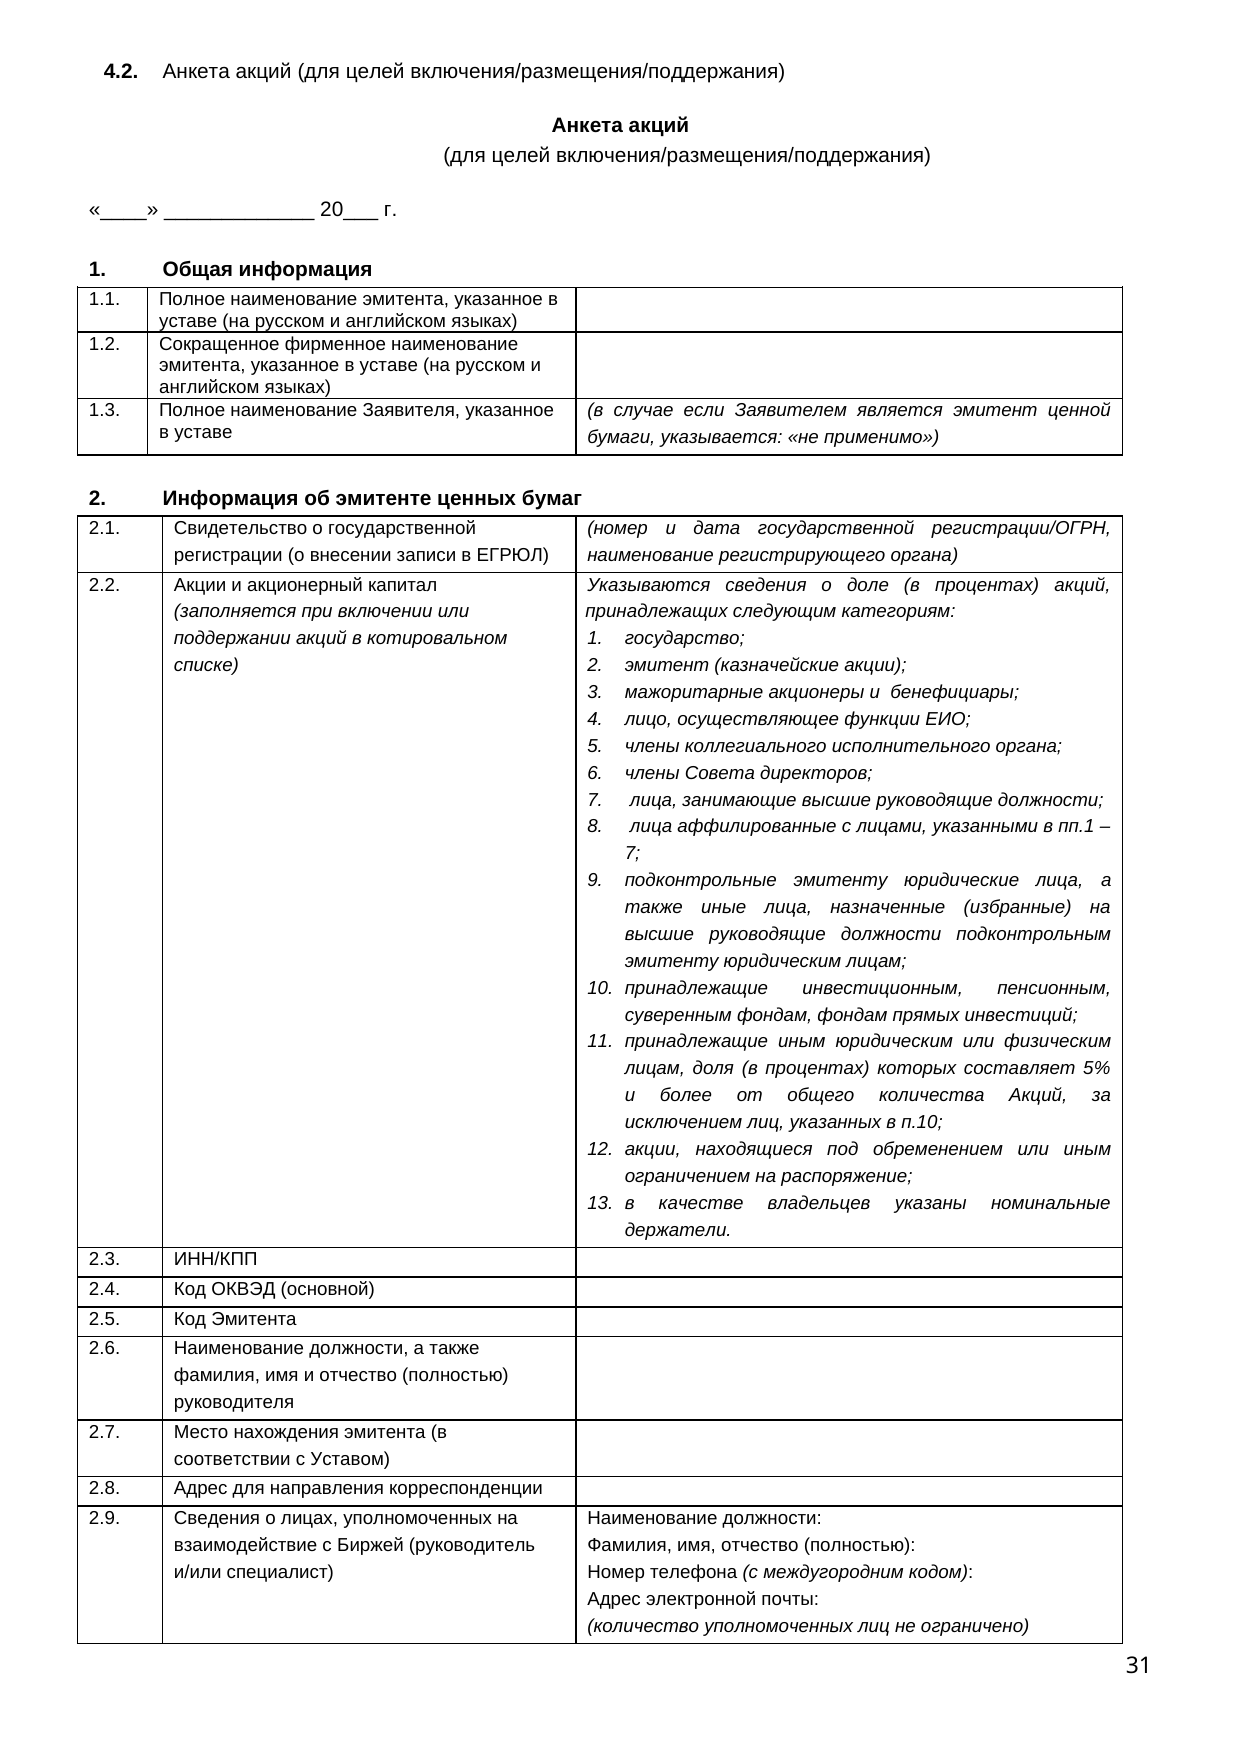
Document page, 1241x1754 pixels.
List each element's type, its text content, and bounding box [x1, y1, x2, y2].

table_header 2.1. [78, 517, 162, 572]
table_cell 1.3. [78, 399, 147, 454]
subtitle (для целей включения/размещения/поддержания) [223, 143, 1152, 167]
table_cell Наименование должности: Фамилия, имя, отчество (полностью): Номер телефона (с междугородним кодом): Адрес электронной почты: (количество уполномоченных лиц не ограничено) [577, 1507, 1122, 1642]
text 1. Общая информация [89, 257, 1152, 281]
subtitle Анкета акций (для целей включения/размещения/поддержания) [103, 59, 1152, 83]
table_cell [577, 1308, 1122, 1336]
table_cell 2.6. [78, 1337, 162, 1419]
table_cell 2.7. [78, 1421, 162, 1476]
table_cell 2.5. [78, 1308, 162, 1336]
table_header [577, 288, 1122, 331]
table_cell (в случае если Заявителем является эмитент ценной бумаги, указывается: «не применимо») [577, 399, 1122, 454]
table_cell 2.3. [78, 1248, 162, 1276]
table_cell [577, 1477, 1122, 1505]
table_cell [577, 333, 1122, 397]
table_cell [577, 1278, 1122, 1306]
table_header 1.1. [78, 288, 147, 331]
table_cell Полное наименование Заявителя, указанное в уставе [148, 399, 575, 454]
text «____» _____________ 20___ г. [89, 197, 1152, 221]
table_cell Место нахождения эмитента (в соответствии с Уставом) [163, 1421, 575, 1476]
table_header Свидетельство о государственной регистрации (о внесении записи в ЕГРЮЛ) [163, 517, 575, 572]
table_cell [577, 1421, 1122, 1476]
table_cell Код Эмитента [163, 1308, 575, 1336]
table_cell Указываются сведения о доле (в процентах) акций, принадлежащих следующим категориям: государство; эмитент (казначейские акции); мажоритарные акционеры и бенефициары; лицо, осуществляющее функции ЕИО; члены коллегиального исполнительного органа; члены Совета директоров; лица, занимающие высшие руководящие должности; лица аффилированные с лицами, указанными в пп.1 – 7; подконтрольные эмитенту юридические лица, а также иные лица, назначенные (избранные) на высшие руководящие должности подконтрольным эмитенту юридическим лицам; принадлежащие инвестиционным, пенсионным, суверенным фондам, фондам прямых инвестиций; принадлежащие иным юридическим или физическим лицам, доля (в процентах) которых составляет 5% и более от общего количества Акций, за исключением лиц, указанных в п.10; акции, находящиеся под обременением или иным ограничением на распоряжение; в качестве владельцев указаны номинальные держатели. [577, 573, 1122, 1247]
table_cell 1.2. [78, 333, 147, 397]
table_cell Код ОКВЭД (основной) [163, 1278, 575, 1306]
table_cell Акции и акционерный капитал (заполняется при включении или поддержании акций в котировальном списке) [163, 573, 575, 1247]
text Анкета акций [89, 113, 1152, 137]
table_cell 2.4. [78, 1278, 162, 1306]
text 2. Информация об эмитенте ценных бумаг [89, 485, 1152, 509]
table_cell 2.8. [78, 1477, 162, 1505]
table_cell [577, 1248, 1122, 1276]
table_cell 2.9. [78, 1507, 162, 1642]
table_cell Наименование должности, а также фамилия, имя и отчество (полностью) руководителя [163, 1337, 575, 1419]
table_cell ИНН/КПП [163, 1248, 575, 1276]
table_cell Сокращенное фирменное наименование эмитента, указанное в уставе (на русском и английском языках) [148, 333, 575, 397]
table_cell Сведения о лицах, уполномоченных на взаимодействие с Биржей (руководитель и/или специалист) [163, 1507, 575, 1642]
table_header (номер и дата государственной регистрации/ОГРН, наименование регистрирующего органа) [577, 517, 1122, 572]
table_header Полное наименование эмитента, указанное в уставе (на русском и английском языках) [148, 288, 575, 331]
table_cell 2.2. [78, 573, 162, 1247]
table_cell [577, 1337, 1122, 1419]
table_cell Адрес для направления корреспонденции [163, 1477, 575, 1505]
